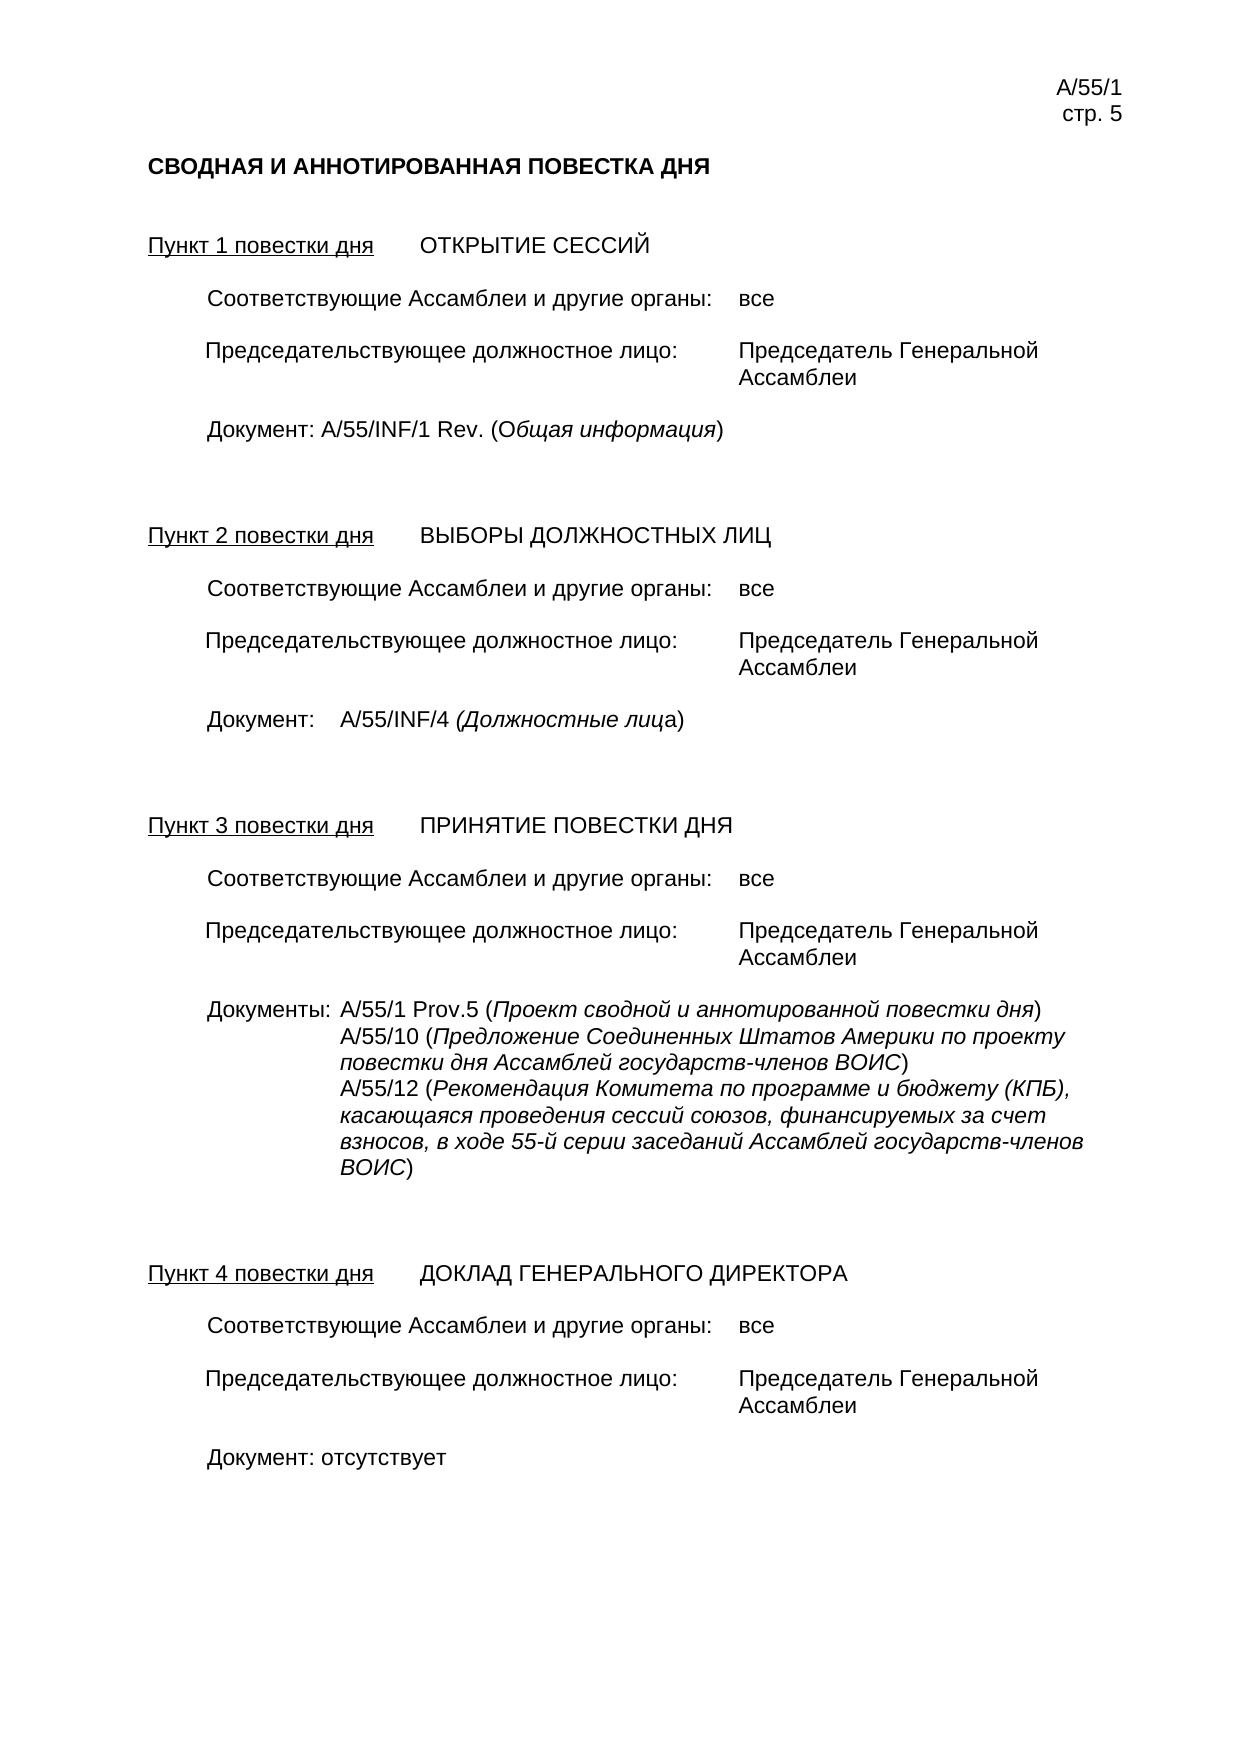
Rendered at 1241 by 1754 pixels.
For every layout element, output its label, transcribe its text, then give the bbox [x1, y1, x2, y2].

text Соответствующие Ассамблеи и другие органы: все [207, 285, 1122, 311]
text Документ: A/55/INF/1 Rev. (Общая информация) [207, 416, 1122, 443]
text A/55/10 (Предложение Соединенных Штатов Америки по проекту повестки дня Ассамблей государств-членов ВОИС) [340, 1023, 1122, 1075]
text Документ: A/55/INF/4 (Должностные лица) [207, 706, 1122, 733]
text Документ: отсутствует [207, 1444, 1122, 1471]
text Пункт 3 повестки дня ПРИНЯТИЕ ПОВЕСТКИ ДНЯ [148, 812, 1122, 838]
text Пункт 2 повестки дня ВЫБОРЫ ДОЛЖНОСТНЫХ ЛИЦ [148, 522, 1122, 548]
text Соответствующие Ассамблеи и другие органы: все [207, 574, 1122, 601]
text A/55/12 (Рекомендация Комитета по программе и бюджету (КПБ), касающаяся проведения сессий союзов, финансируемых за счет взносов, в ходе 55-й серии заседаний Ассамблей государств-членов ВОИС) [340, 1075, 1122, 1181]
text Председательствующее должностное лицо: Председатель Генеральной Ассамблеи [205, 627, 1122, 680]
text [207, 1312, 1122, 1339]
text Председательствующее должностное лицо: Председатель Генеральной Ассамблеи [205, 337, 1122, 390]
text Документы: A/55/1 Prov.5 (Проект сводной и аннотированной повестки дня) [207, 996, 1122, 1023]
text Пункт 4 повестки дня ДОКЛАД ГЕНЕРАЛЬНОГО ДИРЕКТОРА [148, 1260, 1122, 1286]
text Соответствующие Ассамблеи и другие органы: все [207, 864, 1122, 891]
text Председательствующее должностное лицо: Председатель Генеральной Ассамблеи [205, 917, 1122, 970]
subtitle СВОДНАЯ И АННОТИРОВАННАЯ ПОВЕСТКА ДНЯ [148, 153, 1122, 179]
text Пункт 1 повестки дня ОТКРЫТИЕ СЕССИЙ [148, 232, 1122, 258]
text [205, 1365, 1122, 1418]
